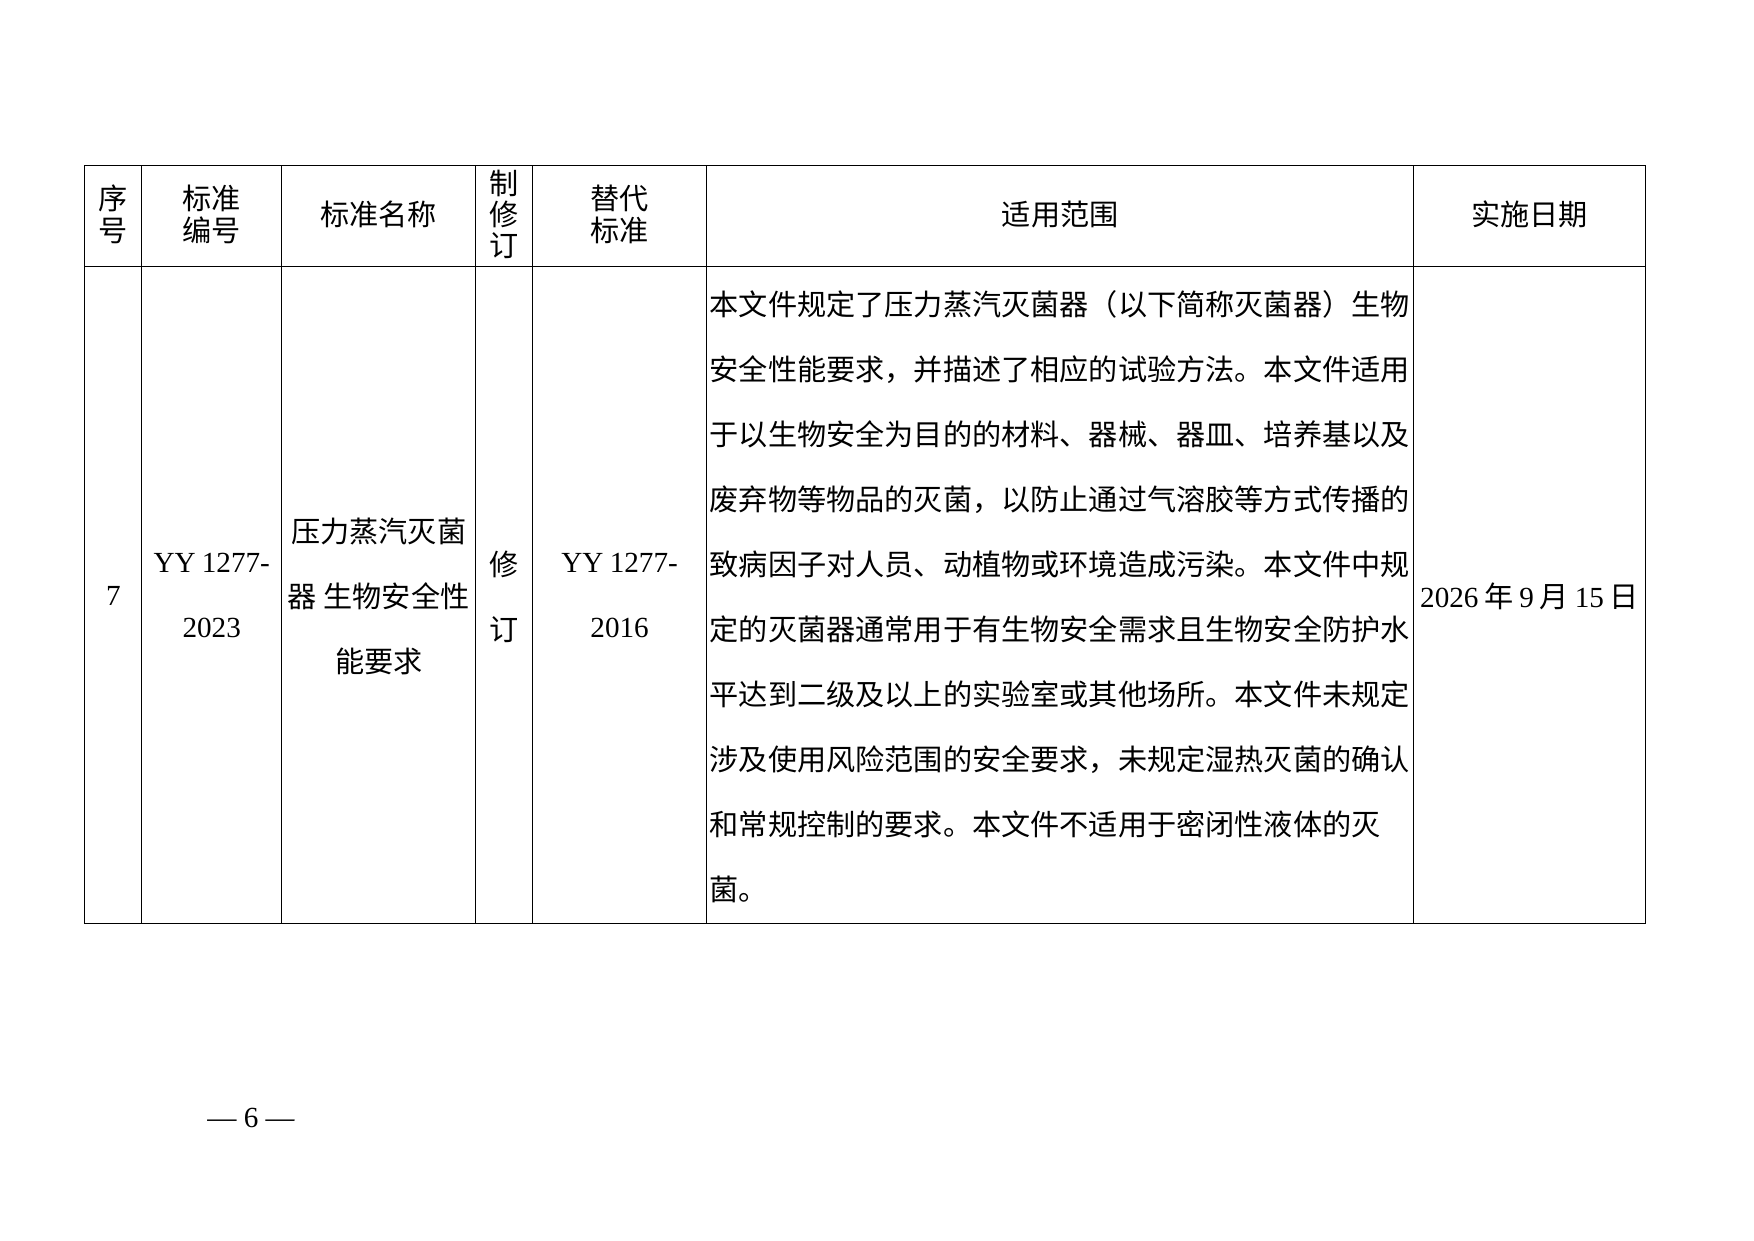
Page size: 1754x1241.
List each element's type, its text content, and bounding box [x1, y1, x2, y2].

table_cell YY 1277-2023 [142, 267, 281, 923]
table_header 序号 [85, 166, 141, 266]
table_header 制修订 [476, 166, 532, 266]
table_cell 修订 [476, 267, 532, 923]
table_header 标准名称 [282, 166, 475, 266]
table_cell 7 [85, 267, 141, 923]
table_cell 压力蒸汽灭菌器 生物安全性能要求 [282, 267, 475, 923]
table_cell 本文件规定了压力蒸汽灭菌器（以下简称灭菌器）生物安全性能要求，并描述了相应的试验方法。本文件适用于以生物安全为目的的材料、器械、器皿、培养基以及废弃物等物品的灭菌，以防止通过气溶胶等方式传播的致病因子对人员、动植物或环境造成污染。本文件中规定的灭菌器通常用于有生物安全需求且生物安全防护水平达到二级及以上的实验室或其他场所。本文件未规定涉及使用风险范围的安全要求，未规定湿热灭菌的确认和常规控制的要求。本文件不适用于密闭性液体的灭菌。 [707, 267, 1413, 923]
table_header 替代 标准 [533, 166, 706, 266]
table_header 适用范围 [707, 166, 1413, 266]
table_header 标准 编号 [142, 166, 281, 266]
table_cell YY 1277-2016 [533, 267, 706, 923]
table_cell 2026年9月15日 [1414, 267, 1645, 923]
table_header 实施日期 [1414, 166, 1645, 266]
